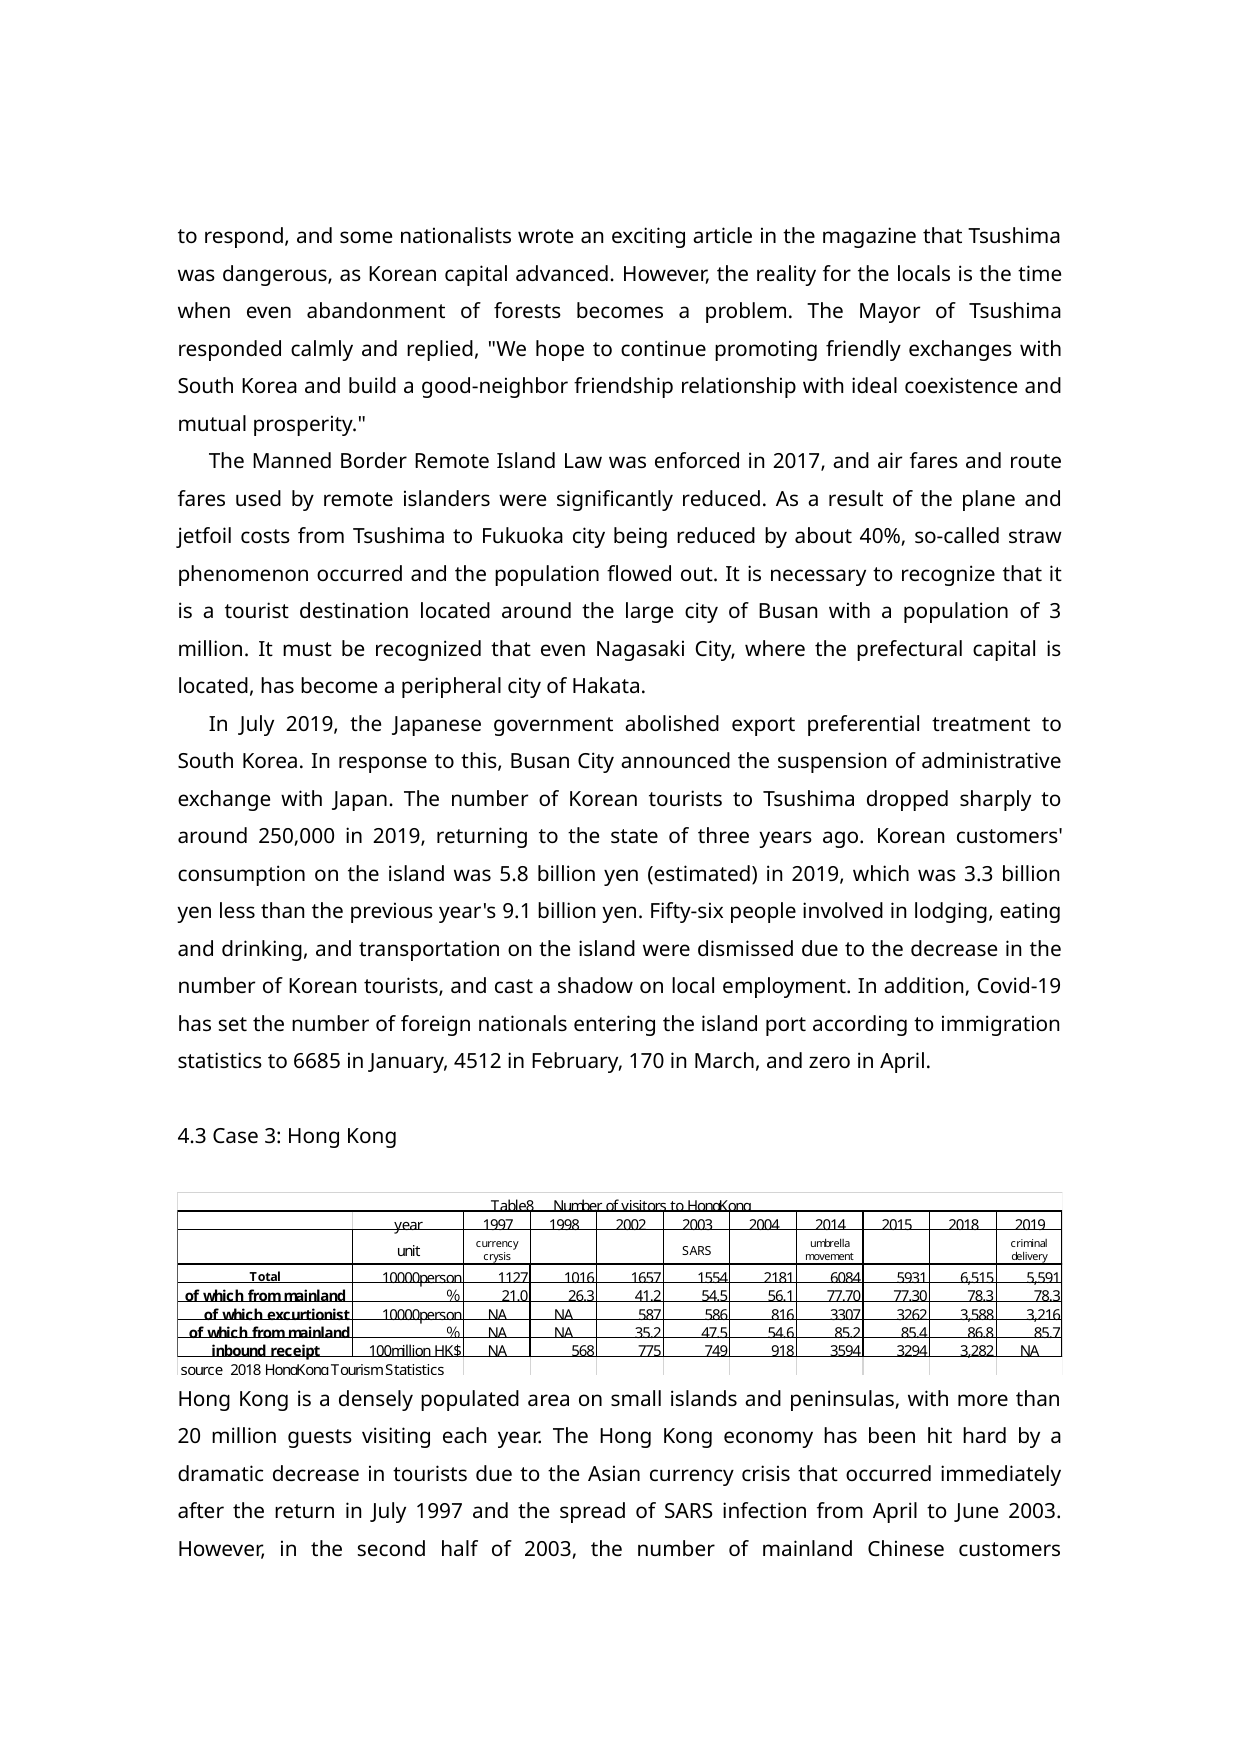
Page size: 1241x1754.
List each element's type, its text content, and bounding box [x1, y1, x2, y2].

text In July 2019, the Japanese government abolished export preferential treatment to South Korea. In response to this, Busan City announced the suspension of administrative exchange with Japan. The number of Korean tourists to Tsushima dropped sharply to around 250,000 in 2019, returning to the state of three years ago. Korean customers' consumption on the island was 5.8 billion yen (estimated) in 2019, which was 3.3 billion yen less than the previous year's 9.1 billion yen. Fifty-six people involved in lodging, eating and drinking, and transportation on the island were dismissed due to the decrease in the number of Korean tourists, and cast a shadow on local employment. In addition, Covid-19 has set the number of foreign nationals entering the island port according to immigration statistics to 6685 in January, 4512 in February, 170 in March, and zero in April. [177, 704, 1063, 1079]
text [177, 217, 1063, 442]
text The Manned Border Remote Island Law was enforced in 2017, and air fares and route fares used by remote islanders were significantly reduced. As a result of the plane and jetfoil costs from Tsushima to Fukuoka city being reduced by about 40%, so-called straw phenomenon occurred and the population flowed out. It is necessary to recognize that it is a tourist destination located around the large city of Busan with a population of 3 million. It must be recognized that even Nagasaki City, where the prefectural capital is located, has become a peripheral city of Hakata. [177, 442, 1063, 704]
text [177, 1379, 1063, 1567]
text 4.3 Case 3: Hong Kong [177, 1117, 1063, 1154]
